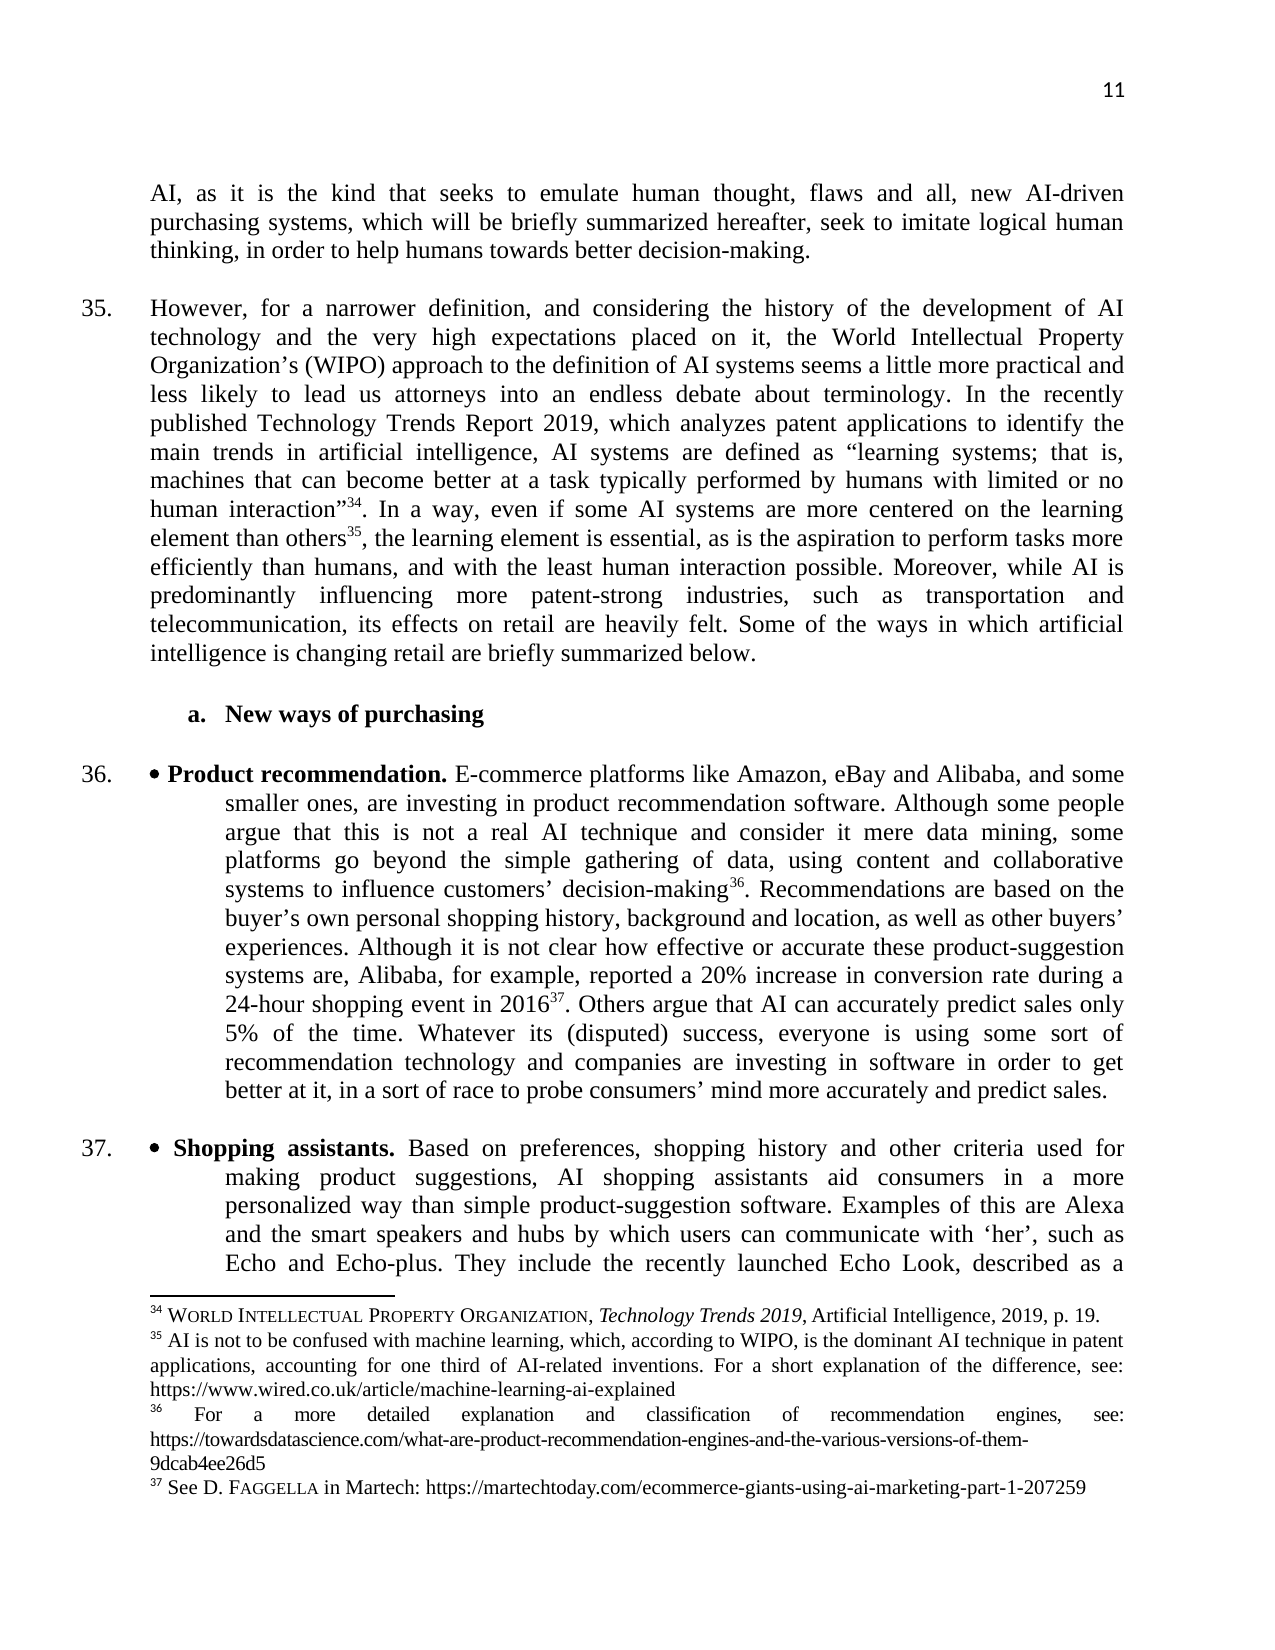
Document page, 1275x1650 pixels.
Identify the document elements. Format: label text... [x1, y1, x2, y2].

subtitle New ways of purchasing [187, 699, 1125, 728]
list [112, 178, 1125, 264]
list Product recommendation. E-commerce platforms like Amazon, eBay and Alibaba, and some smaller ones, are investing in product recommendation software. Although some people argue that this is not a real AI technique and consider it mere data mining, some platforms go beyond the simple gathering of data, using content and collaborative systems to influence customers’ decision-making. Recommendations are based on the buyer’s own personal shopping history, background and location, as well as other buyers’ experiences. Although it is not clear how effective or accurate these product-suggestion systems are, Alibaba, for example, reported a 20% increase in conversion rate during a 24-hour shopping event in 2016. Others argue that AI can accurately predict sales only 5% of the time. Whatever its (disputed) success, everyone is using some sort of recommendation technology and companies are investing in software in order to get better at it, in a sort of race to probe consumers’ mind more accurately and predict sales. [112, 759, 1125, 1104]
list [112, 1133, 1125, 1277]
list However, for a narrower definition, and considering the history of the development of AI technology and the very high expectations placed on it, the World Intellectual Property Organization’s (WIPO) approach to the definition of AI systems seems a little more practical and less likely to lead us attorneys into an endless debate about terminology. In the recently published Technology Trends Report 2019, which analyzes patent applications to identify the main trends in artificial intelligence, AI systems are defined as “learning systems; that is, machines that can become better at a task typically performed by humans with limited or no human interaction”. In a way, even if some AI systems are more centered on the learning element than others, the learning element is essential, as is the aspiration to perform tasks more efficiently than humans, and with the least human interaction possible. Moreover, while AI is predominantly influencing more patent-strong industries, such as transportation and telecommunication, its effects on retail are heavily felt. Some of the ways in which artificial intelligence is changing retail are briefly summarized below. [112, 293, 1125, 667]
